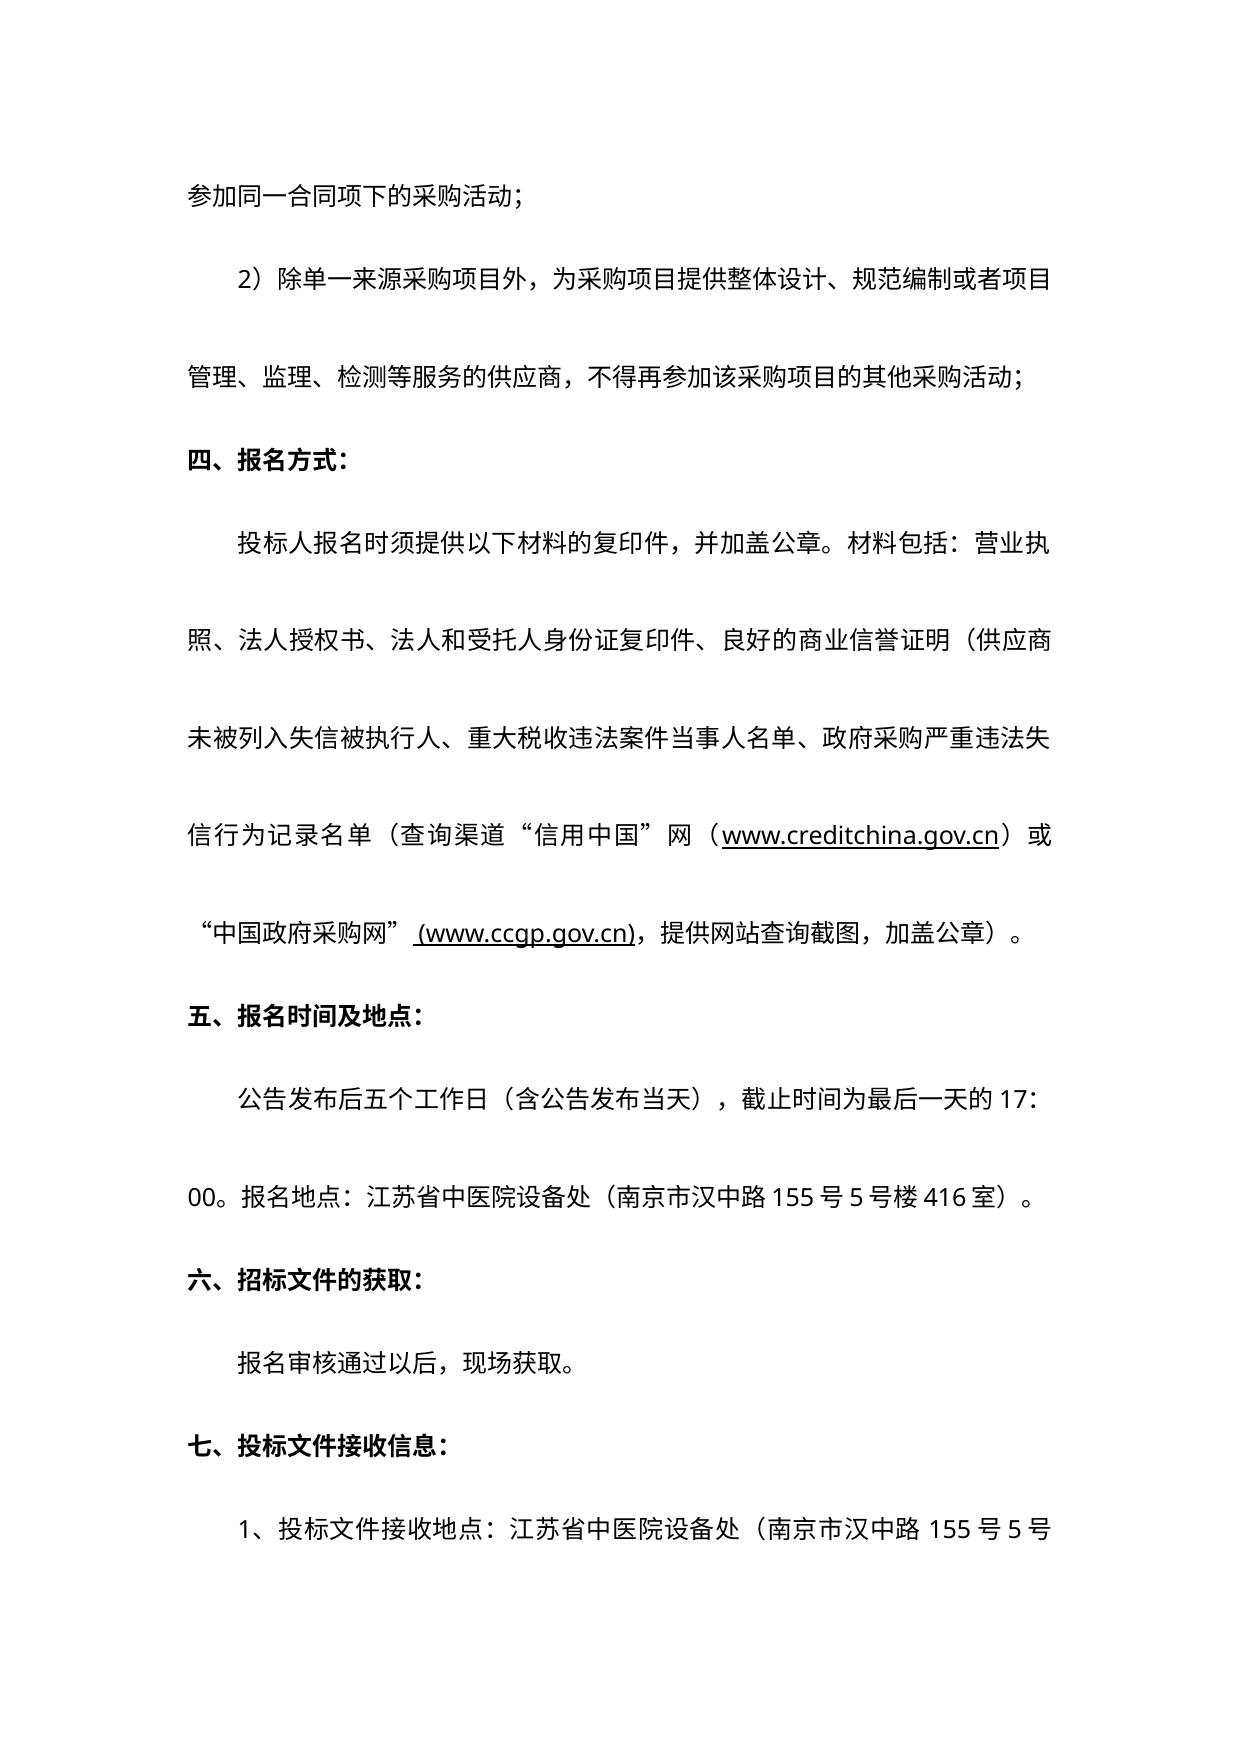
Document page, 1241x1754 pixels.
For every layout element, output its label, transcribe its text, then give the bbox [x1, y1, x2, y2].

text 2）除单一来源采购项目外，为采购项目提供整体设计、规范编制或者项目管理、监理、检测等服务的供应商，不得再参加该采购项目的其他采购活动； [187, 245, 1053, 408]
text 投标人报名时须提供以下材料的复印件，并加盖公章。材料包括：营业执照、法人授权书、法人和受托人身份证复印件、良好的商业信誉证明（供应商未被列入失信被执行人、重大税收违法案件当事人名单、政府采购严重违法失信行为记录名单（查询渠道“信用中国”网（www.creditchina.gov.cn）或“中国政府采购网” (www.ccgp.gov.cn)，提供网站查询截图，加盖公章）。 [187, 509, 1053, 964]
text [187, 1495, 1053, 1560]
text 报名审核通过以后，现场获取。 [187, 1329, 1053, 1394]
text 四、报名方式： [187, 426, 1053, 491]
text 六、招标文件的获取： [187, 1246, 1053, 1311]
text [187, 162, 1053, 227]
text 五、报名时间及地点： [187, 982, 1053, 1047]
text 公告发布后五个工作日（含公告发布当天），截止时间为最后一天的17：00。报名地点：江苏省中医院设备处（南京市汉中路155号5号楼416室）。 [187, 1065, 1053, 1228]
text 七、投标文件接收信息： [187, 1412, 1053, 1477]
